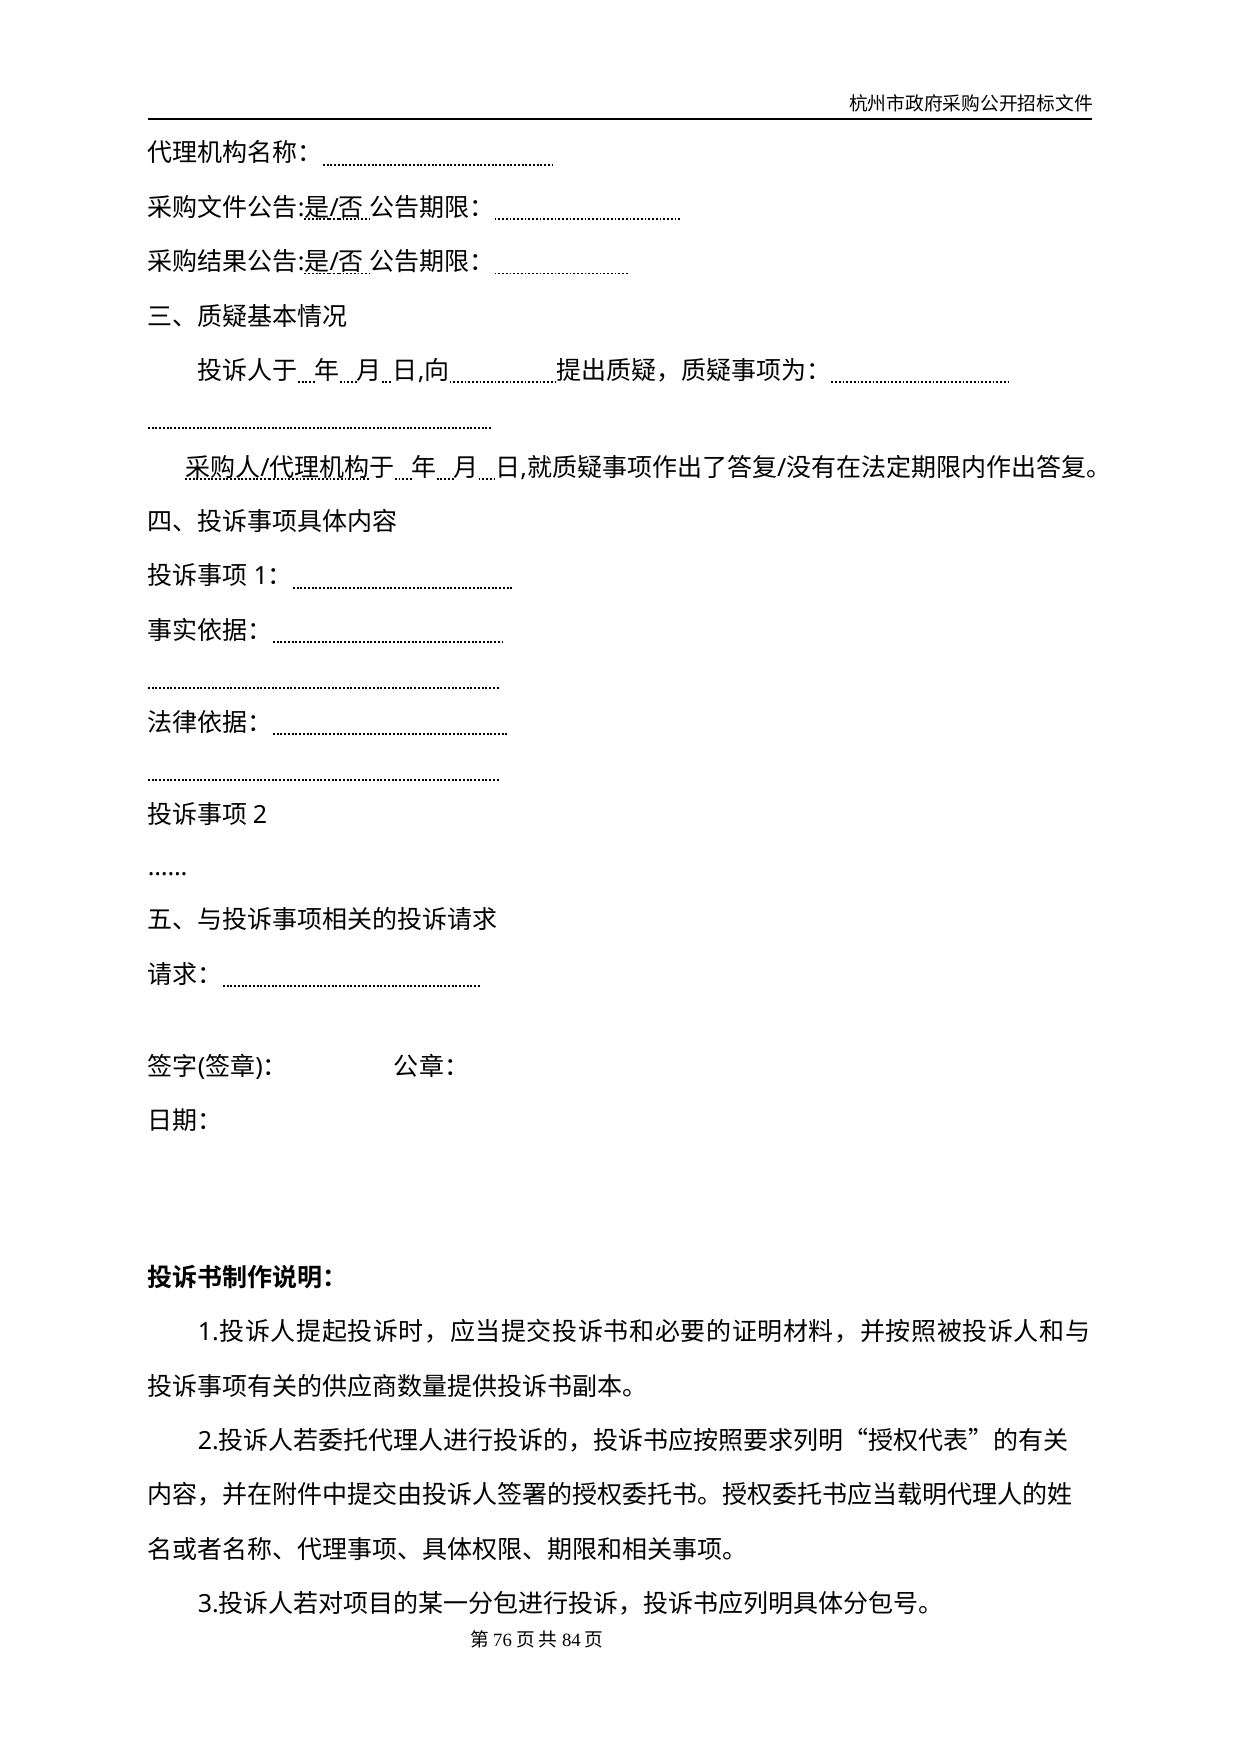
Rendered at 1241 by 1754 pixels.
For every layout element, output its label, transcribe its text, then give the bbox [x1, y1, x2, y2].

text 投诉人于 年 月 日,向 提出质疑，质疑事项为： [148, 350, 1092, 387]
text 投诉书制作说明： [148, 1257, 1092, 1293]
text 采购人/代理机构于 年 月 日,就质疑事项作出了答复/没有在法定期限内作出答复。 [148, 447, 1092, 483]
text 法律依据： [148, 702, 1092, 738]
text 投诉事项 1： [148, 556, 1092, 592]
text 投诉事项2 [148, 794, 1092, 831]
text 采购结果公告:是/否 公告期限： [148, 242, 1092, 278]
text 采购文件公告:是/否 公告期限： [148, 187, 1092, 223]
text 日期： [148, 1101, 1092, 1137]
text …… [148, 849, 1092, 883]
text 四、投诉事项具体内容 [148, 501, 1092, 538]
text 请求： [148, 954, 1092, 991]
text 五、与投诉事项相关的投诉请求 [148, 900, 1092, 936]
text 2.投诉人若委托代理人进行投诉的，投诉书应按照要求列明“授权代表”的有关内容，并在附件中提交由投诉人签署的授权委托书。授权委托书应当载明代理人的姓名或者名称、代理事项、具体权限、期限和相关事项。 [148, 1420, 1092, 1565]
text 3.投诉人若对项目的某一分包进行投诉，投诉书应列明具体分包号。 [148, 1583, 1092, 1620]
text 三、质疑基本情况 [148, 296, 1092, 332]
text 签字(签章)： 公章： [148, 1046, 1092, 1083]
text 代理机构名称： [148, 133, 1092, 169]
text 1.投诉人提起投诉时，应当提交投诉书和必要的证明材料，并按照被投诉人和与投诉事项有关的供应商数量提供投诉书副本。 [148, 1312, 1092, 1402]
text 事实依据： [148, 610, 1092, 646]
